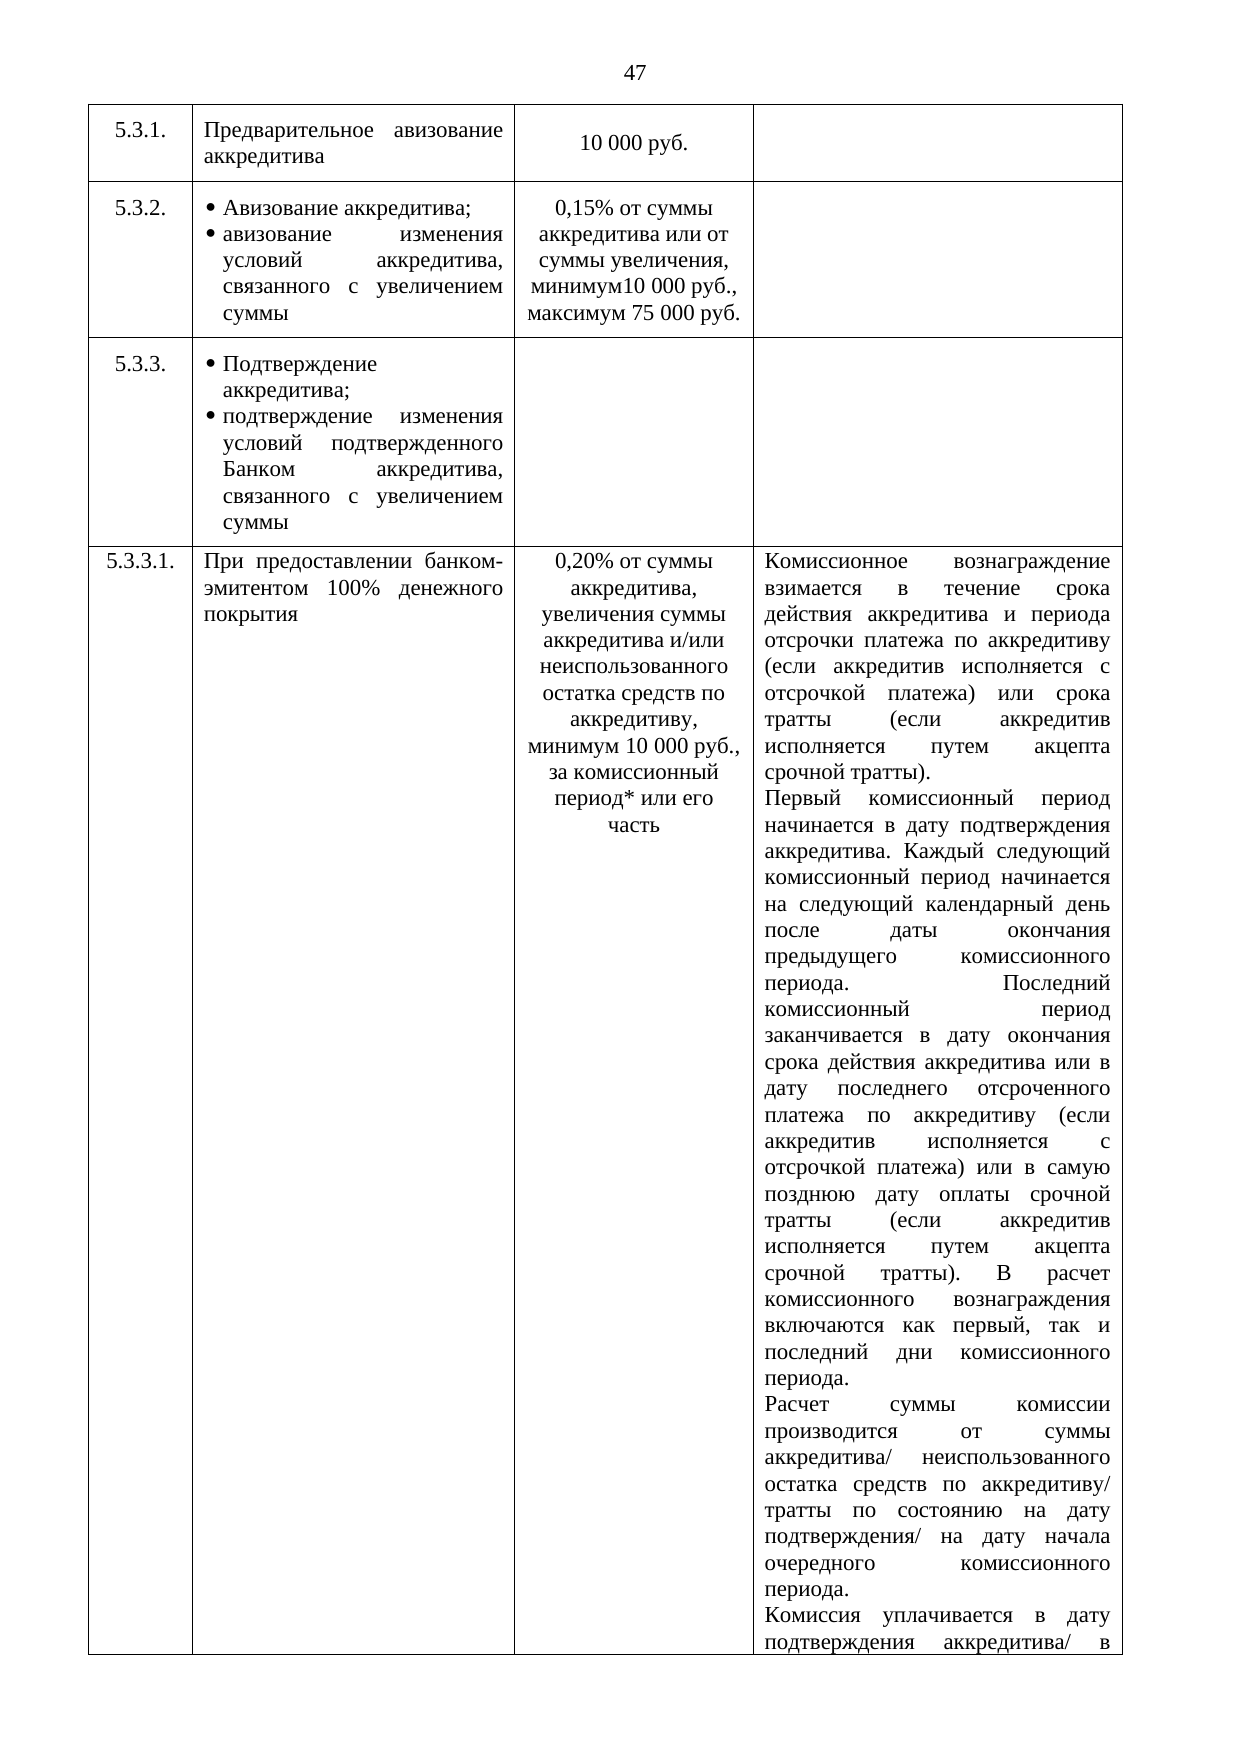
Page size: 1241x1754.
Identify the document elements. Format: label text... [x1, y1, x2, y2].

table_cell [754, 338, 1122, 546]
table_cell [754, 105, 1122, 181]
table_cell 5.3.1. [89, 105, 192, 181]
table_cell Авизование аккредитива; авизование изменения условий аккредитива, связанного с увеличением суммы [193, 182, 514, 337]
table_cell 10 000 руб. [515, 105, 753, 181]
table_cell Предварительное авизование аккредитива [193, 105, 514, 181]
table_cell [515, 338, 753, 546]
table_cell Подтверждение аккредитива; подтверждение изменения условий подтвержденного Банком аккредитива, связанного с увеличением суммы [193, 338, 514, 546]
table_cell 5.3.3.1. [89, 547, 192, 1654]
table_cell [754, 182, 1122, 337]
table_cell 0,15% от суммы аккредитива или от суммы увеличения, минимум10 000 руб., максимум 75 000 руб. [515, 182, 753, 337]
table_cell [515, 547, 753, 1654]
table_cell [193, 547, 514, 1654]
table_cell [754, 547, 1122, 1654]
table_cell 5.3.2. [89, 182, 192, 337]
table_cell 5.3.3. [89, 338, 192, 546]
